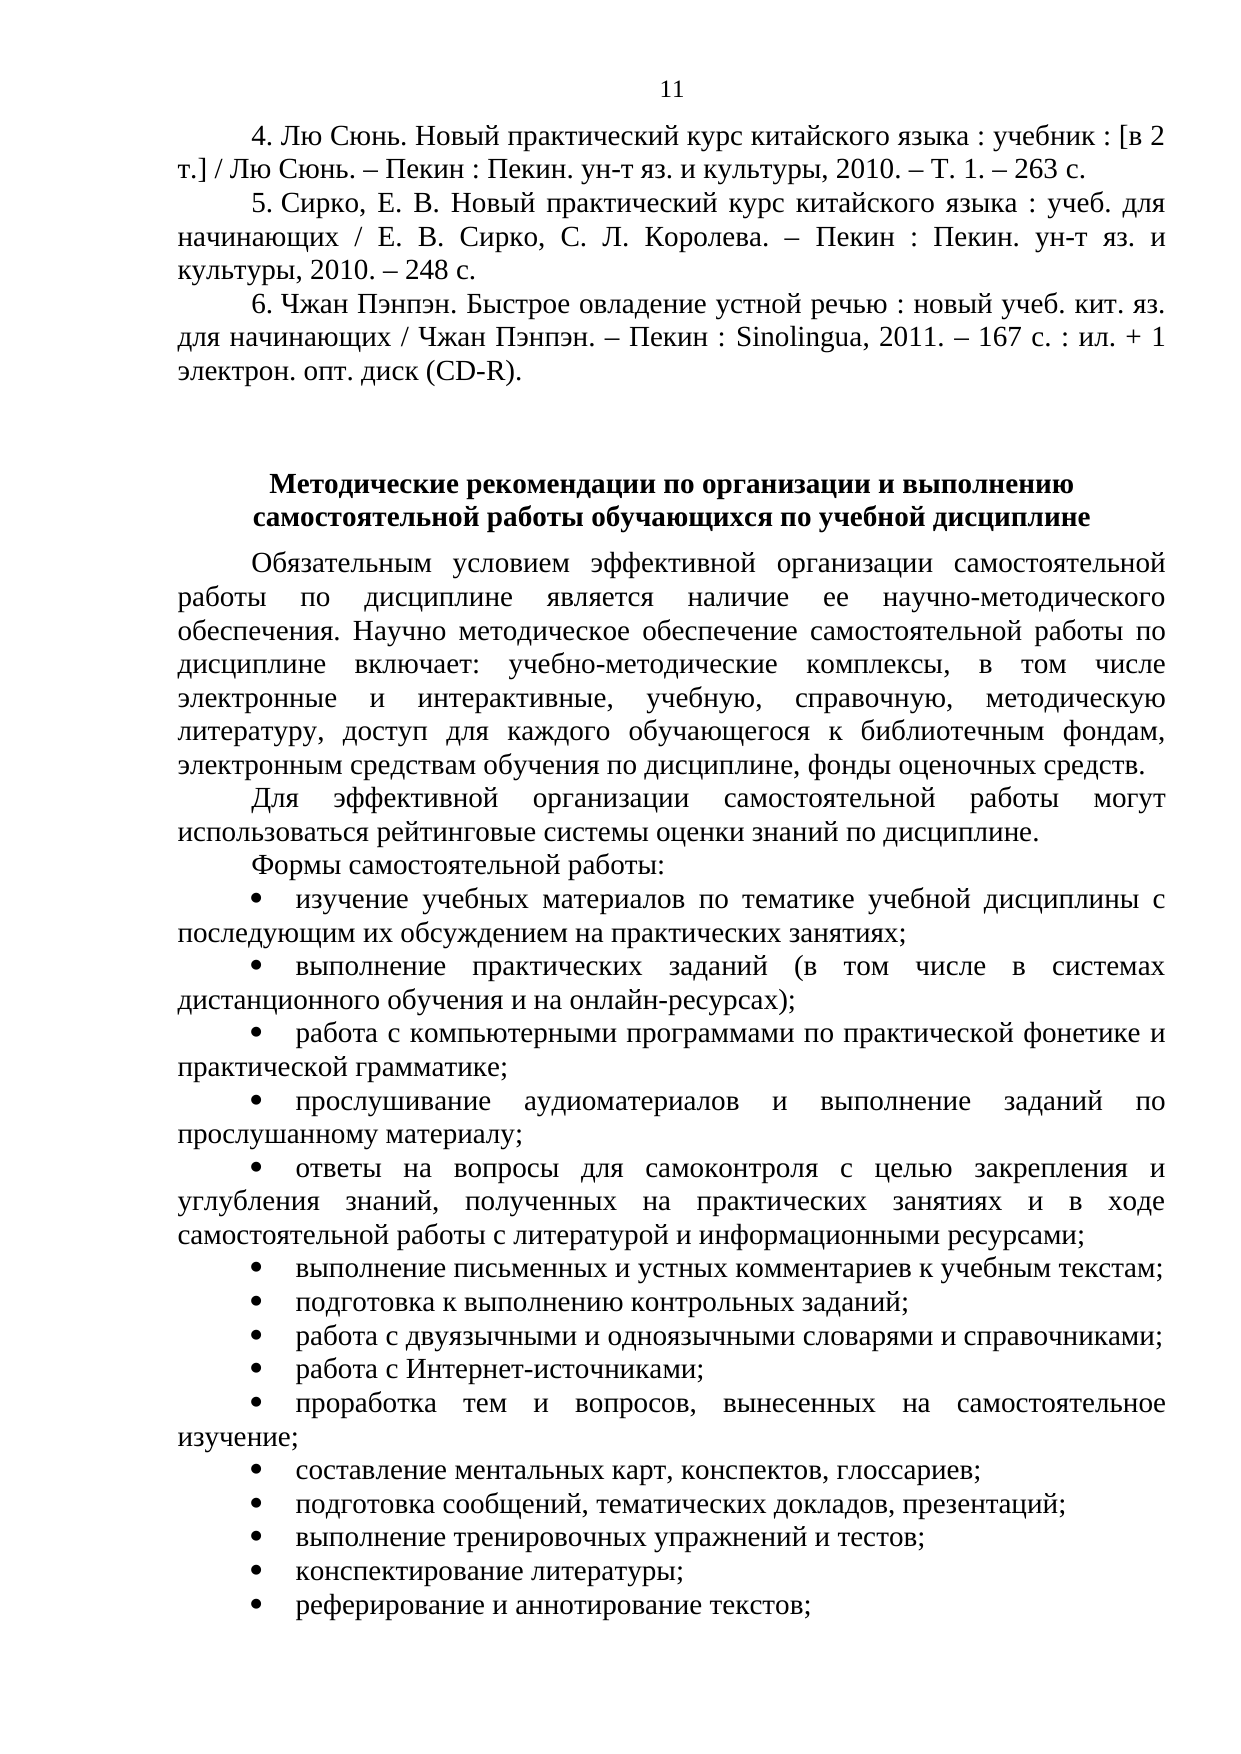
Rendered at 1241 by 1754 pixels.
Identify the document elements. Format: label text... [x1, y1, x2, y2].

list составление ментальных карт, конспектов, глоссариев; [177, 1452, 1166, 1486]
list подготовка сообщений, тематических докладов, презентаций; [177, 1486, 1166, 1519]
list реферирование и аннотирование текстов; [177, 1587, 1166, 1621]
text Формы самостоятельной работы: [177, 847, 1166, 881]
list Чжан Пэнпэн. Быстрое овладение устной речью : новый учеб. кит. яз. для начинающих / Чжан Пэнпэн. – Пекин : Sinolingua, 2011. – 167 с. : ил. + 1 электрон. опт. диск (CD-R). [177, 286, 1166, 386]
list конспектирование литературы; [177, 1553, 1166, 1587]
list работа с Интернет-источниками; [177, 1351, 1166, 1385]
list изучение учебных материалов по тематике учебной дисциплины с последующим их обсуждением на практических занятиях; [177, 881, 1166, 948]
list Лю Сюнь. Новый практический курс китайского языка : учебник : [в 2 т.] / Лю Сюнь. – Пекин : Пекин. ун-т яз. и культуры, 2010. – Т. 1. – 263 с. [177, 118, 1166, 185]
list работа с двуязычными и одноязычными словарями и справочниками; [177, 1318, 1166, 1351]
list Сирко, Е. В. Новый практический курс китайского языка : учеб. для начинающих / Е. В. Сирко, С. Л. Королева. – Пекин : Пекин. ун-т яз. и культуры, 2010. – 248 с. [177, 185, 1166, 286]
list выполнение письменных и устных комментариев к учебным текстам; [177, 1251, 1166, 1284]
list ответы на вопросы для самоконтроля с целью закрепления и углубления знаний, полученных на практических занятиях и в ходе самостоятельной работы с литературой и информационными ресурсами; [177, 1150, 1166, 1251]
text Методические рекомендации по организации и выполнению самостоятельной работы обучающихся по учебной дисциплине [177, 466, 1166, 533]
text Обязательным условием эффективной организации самостоятельной работы по дисциплине является наличие ее научно-методического обеспечения. Научно методическое обеспечение самостоятельной работы по дисциплине включает: учебно-методические комплексы, в том числе электронные и интерактивные, учебную, справочную, методическую литературу, доступ для каждого обучающегося к библиотечным фондам, электронным средствам обучения по дисциплине, фонды оценочных средств. [177, 546, 1166, 780]
list проработка тем и вопросов, вынесенных на самостоятельное изучение; [177, 1385, 1166, 1452]
list прослушивание аудиоматериалов и выполнение заданий по прослушанному материалу; [177, 1083, 1166, 1150]
list подготовка к выполнению контрольных заданий; [177, 1284, 1166, 1318]
list выполнение практических заданий (в том числе в системах дистанционного обучения и на онлайн-ресурсах); [177, 948, 1166, 1015]
list выполнение тренировочных упражнений и тестов; [177, 1519, 1166, 1553]
list работа с компьютерными программами по практической фонетике и практической грамматике; [177, 1015, 1166, 1083]
text Для эффективной организации самостоятельной работы могут использоваться рейтинговые системы оценки знаний по дисциплине. [177, 780, 1166, 847]
